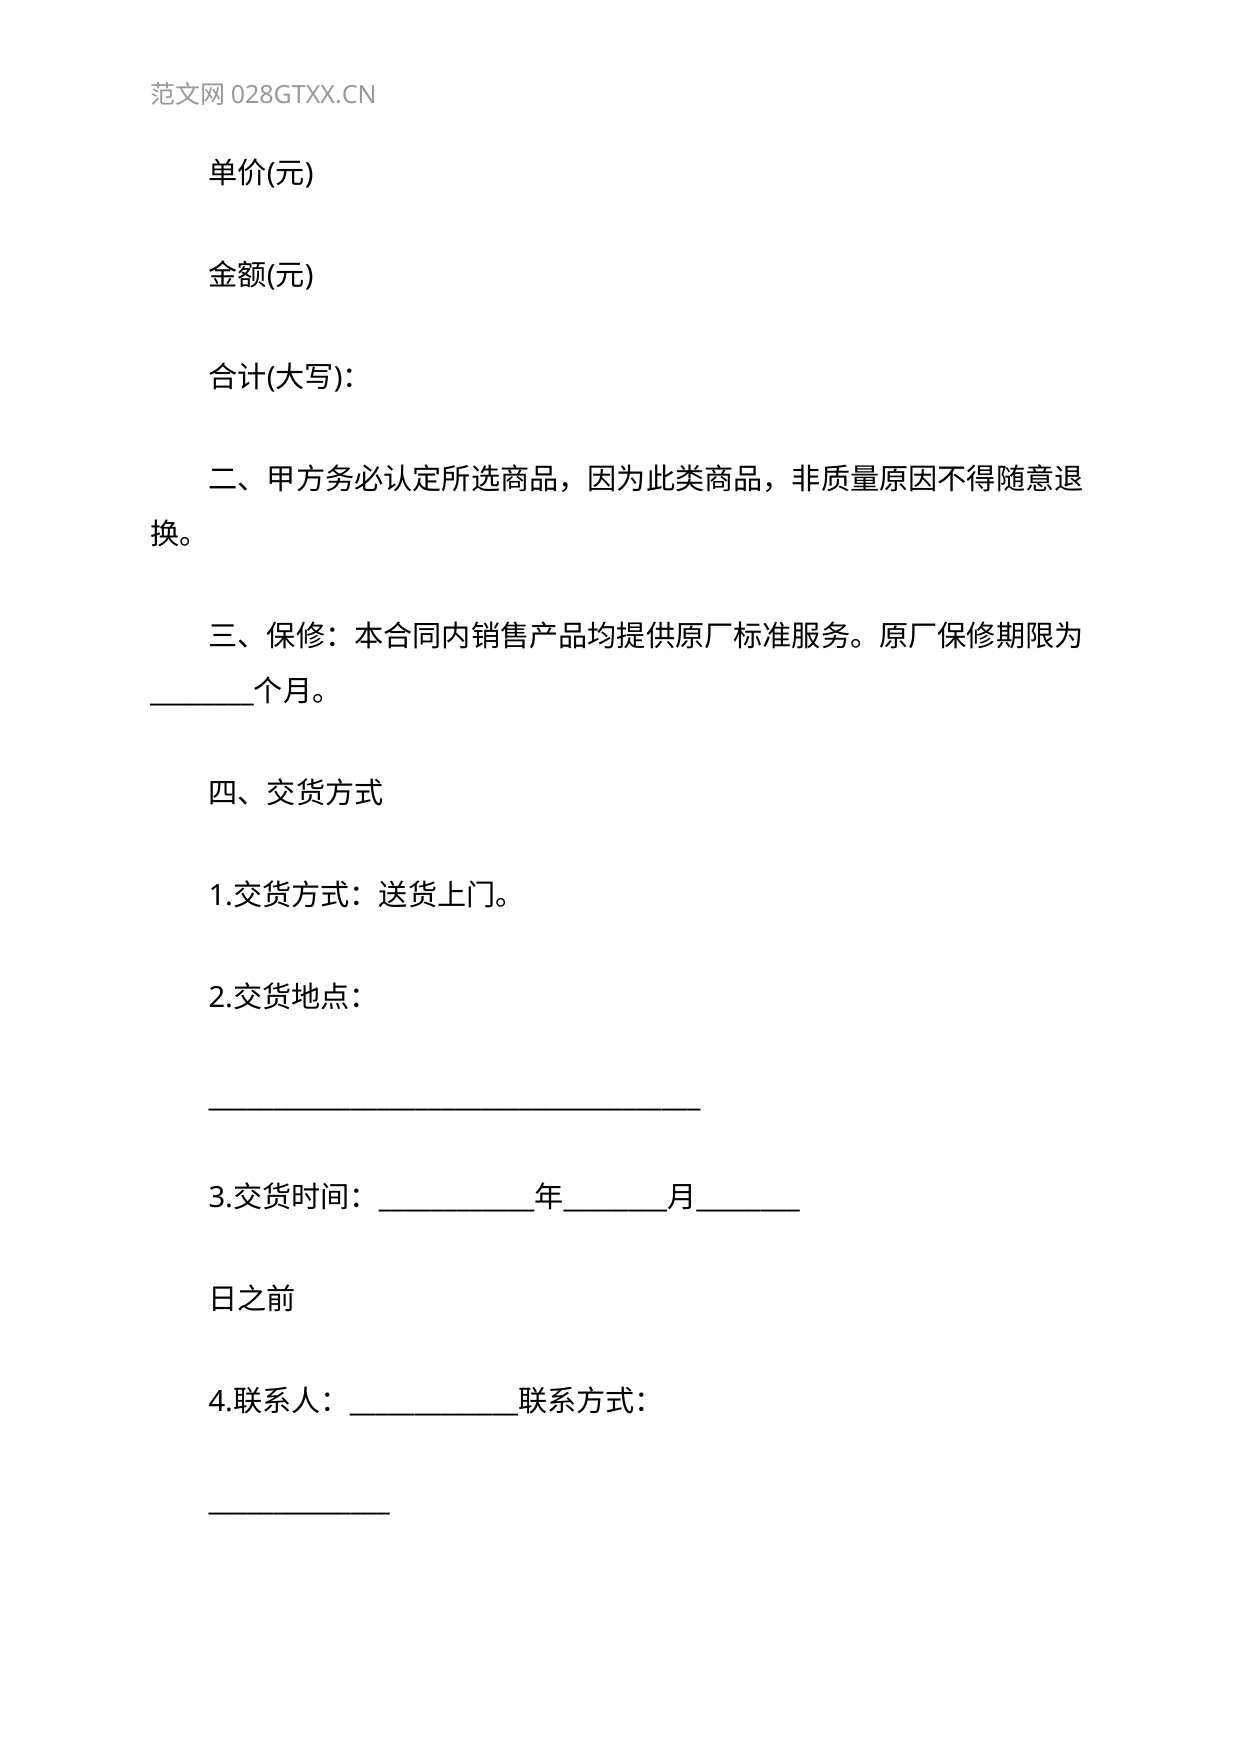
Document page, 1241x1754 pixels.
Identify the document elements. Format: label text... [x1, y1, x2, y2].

text 日之前 [150, 1276, 1090, 1318]
text 合计(大写)： [150, 354, 1090, 396]
text 单价(元) [150, 150, 1090, 192]
text ______________________________________ [150, 1075, 1090, 1115]
text ______________ [150, 1479, 1090, 1519]
text 4.联系人：_____________联系方式： [150, 1377, 1090, 1420]
text 四、交货方式 [150, 769, 1090, 812]
text 1.交货方式：送货上门。 [150, 871, 1090, 914]
text 金额(元) [150, 252, 1090, 294]
text 3.交货时间：____________年________月________ [150, 1174, 1090, 1216]
text 2.交货地点： [150, 973, 1090, 1016]
text 二、甲方务必认定所选商品，因为此类商品，非质量原因不得随意退换。 [150, 456, 1090, 553]
text 三、保修：本合同内销售产品均提供原厂标准服务。原厂保修期限为________个月。 [150, 613, 1090, 710]
